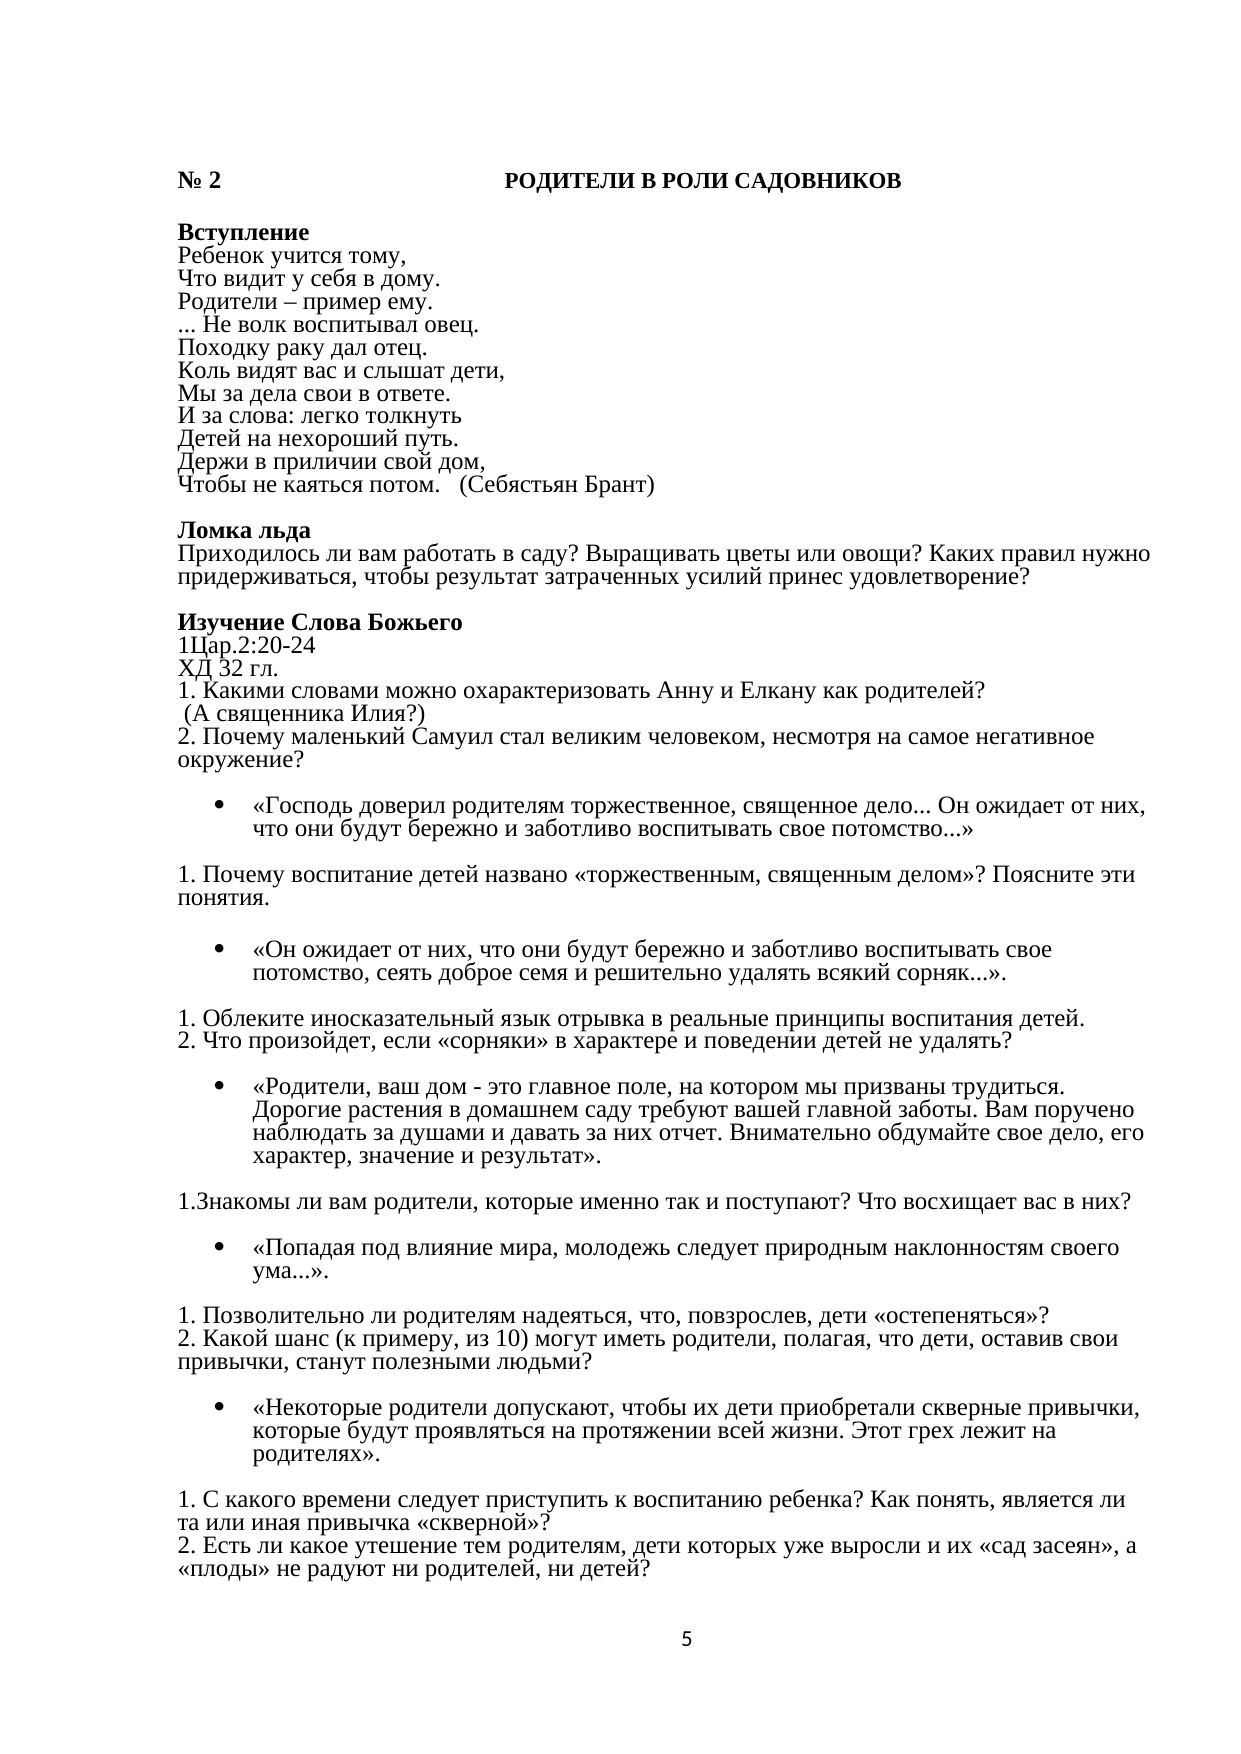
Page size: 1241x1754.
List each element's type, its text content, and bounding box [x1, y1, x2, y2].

text Держи в приличии свой дом, [177, 451, 1152, 474]
text Ребенок учится тому, Что видит у себя в дому. [177, 245, 1152, 291]
list «Он ожидает от них, что они будут бережно и заботливо воспитывать свое потомство, сеять доброе семя и решительно удалять всякий сорняк...». [215, 939, 1152, 985]
text Коль видят вас и слышат дети, [177, 360, 1152, 383]
text 1.Знакомы ли вам родители, которые именно так и поступают? Что восхищает вас в них? [177, 1191, 1152, 1214]
list «Некоторые родители допускают, чтобы их дети приобретали скверные привычки, которые будут проявляться на протяжении всей жизни. Этот грех лежит на родителях». [215, 1397, 1152, 1466]
text Вступление [177, 222, 1152, 245]
text 1. Облеките иносказательный язык отрывка в реальные принципы воспитания детей. [177, 1008, 1152, 1031]
list «Господь доверил родителям торжественное, священное дело... Он ожидает от них, что они будут бережно и заботливо воспитывать свое потомство...» [215, 795, 1152, 841]
text Родители – пример ему. [177, 291, 1152, 314]
text ... Не волк воспитывал овец. [177, 314, 1152, 337]
list «Родители, ваш дом - это главное поле, на котором мы призваны трудиться. Дорогие растения в домашнем саду требуют вашей главной заботы. Вам поручено наблюдать за душами и давать за них отчет. Внимательно обдумайте свое дело, его характер, значение и результат». [215, 1076, 1152, 1168]
text 1. Почему воспитание детей названо «торжественным, священным делом»? Поясните эти понятия. [177, 841, 1152, 910]
text Чтобы не каяться потом. (Себястьян Брант) [177, 474, 1152, 497]
text Приходилось ли вам работать в саду? Выращивать цветы или овощи? Каких правил нужно придерживаться, чтобы результат затраченных усилий принес удовлетворение? [177, 543, 1152, 612]
text Ломка льда [177, 520, 1152, 543]
list «Попадая под влияние мира, молодежь следует природным наклонностям своего ума...». [215, 1237, 1152, 1306]
text 2. Что произойдет, если «сорняки» в характере и поведении детей не удалять? [177, 1031, 1152, 1053]
text 2. Почему маленький Самуил стал великим человеком, несмотря на самое негативное окружение? [177, 726, 1152, 795]
text Походку раку дал отец. [177, 337, 1152, 360]
text Изучение Слова Божьего 1Цар.2:20-24 ХД 32 гл. 1. Какими словами можно охарактеризовать Анну и Елкану как родителей? (А священника Илия?) [177, 612, 1152, 726]
text № 2 РОДИТЕЛИ В РОЛИ САДОВНИКОВ [177, 170, 1152, 193]
text 1. С какого времени следует приступить к воспитанию ребенка? Как понять, является ли та или иная привычка «скверной»? 2. Есть ли какое утешение тем родителям, дети которых уже выросли и их «сад засеян», а «плоды» не радуют ни родителей, ни детей? [177, 1489, 1152, 1581]
text 1. Позволительно ли родителям надеяться, что, повзрослев, дети «остепеняться»? 2. Какой шанс (к примеру, из 10) могут иметь родители, полагая, что дети, оставив свои привычки, станут полезными людьми? [177, 1306, 1152, 1374]
text И за слова: легко толкнуть Детей на нехороший путь. [177, 406, 1152, 451]
text Мы за дела свои в ответе. [177, 383, 1152, 406]
